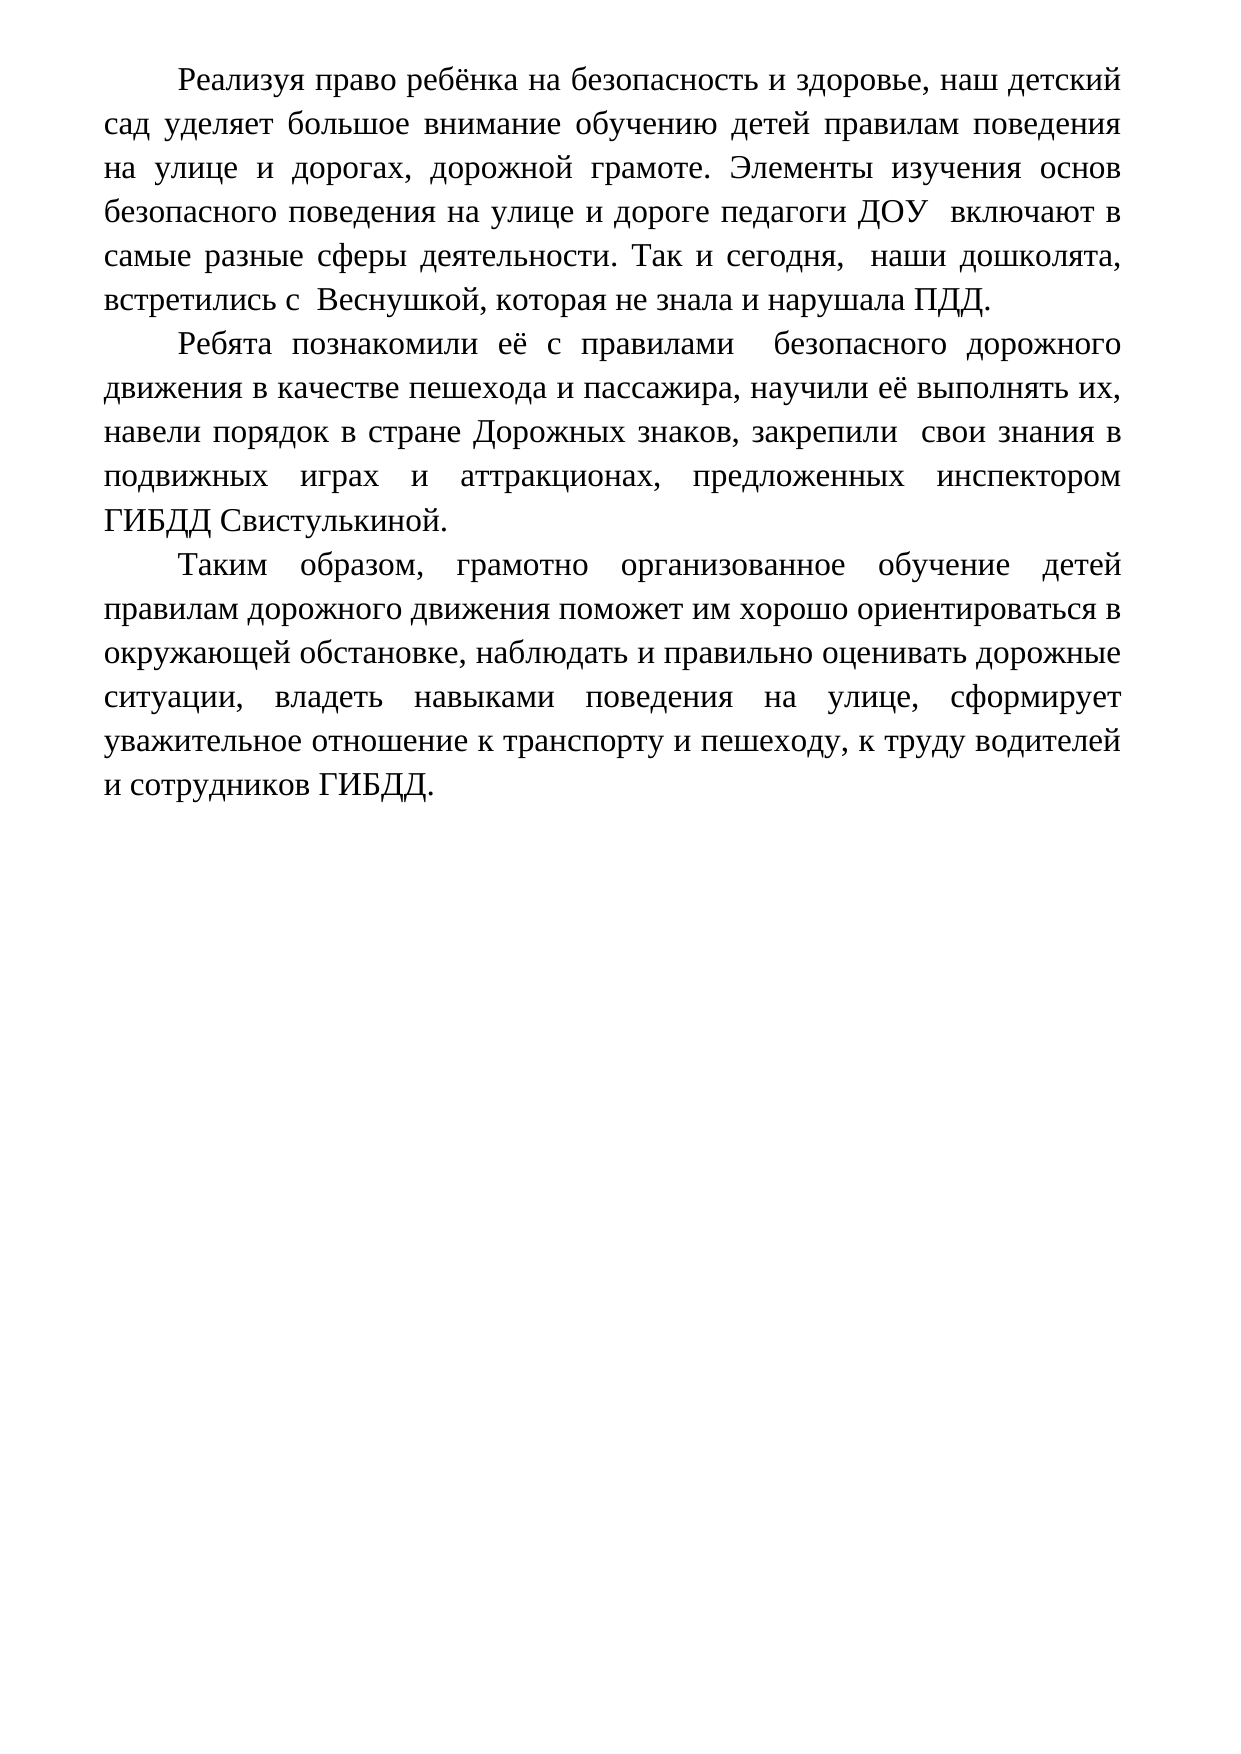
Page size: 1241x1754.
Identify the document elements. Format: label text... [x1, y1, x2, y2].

text Таким образом, грамотно организованное обучение детей правилам дорожного движения поможет им хорошо ориентироваться в окружающей обстановке, наблюдать и правильно оценивать дорожные ситуации, владеть навыками поведения на улице, сформирует уважительное отношение к транспорту и пешеходу, к труду водителей и сотрудников ГИБДД. [103, 544, 1122, 802]
text Реализуя право ребёнка на безопасность и здоровье, наш детский сад уделяет большое внимание обучению детей правилам поведения на улице и дорогах, дорожной грамоте. Элементы изучения основ безопасного поведения на улице и дороге педагоги ДОУ включают в самые разные сферы деятельности. Так и сегодня, наши дошколята, встретились с Веснушкой, которая не знала и нарушала ПДД. [103, 59, 1122, 318]
text Ребята познакомили её с правилами безопасного дорожного движения в качестве пешехода и пассажира, научили её выполнять их, навели порядок в стране Дорожных знаков, закрепили свои знания в подвижных играх и аттракционах, предложенных инспектором ГИБДД Свистулькиной. [103, 323, 1122, 538]
